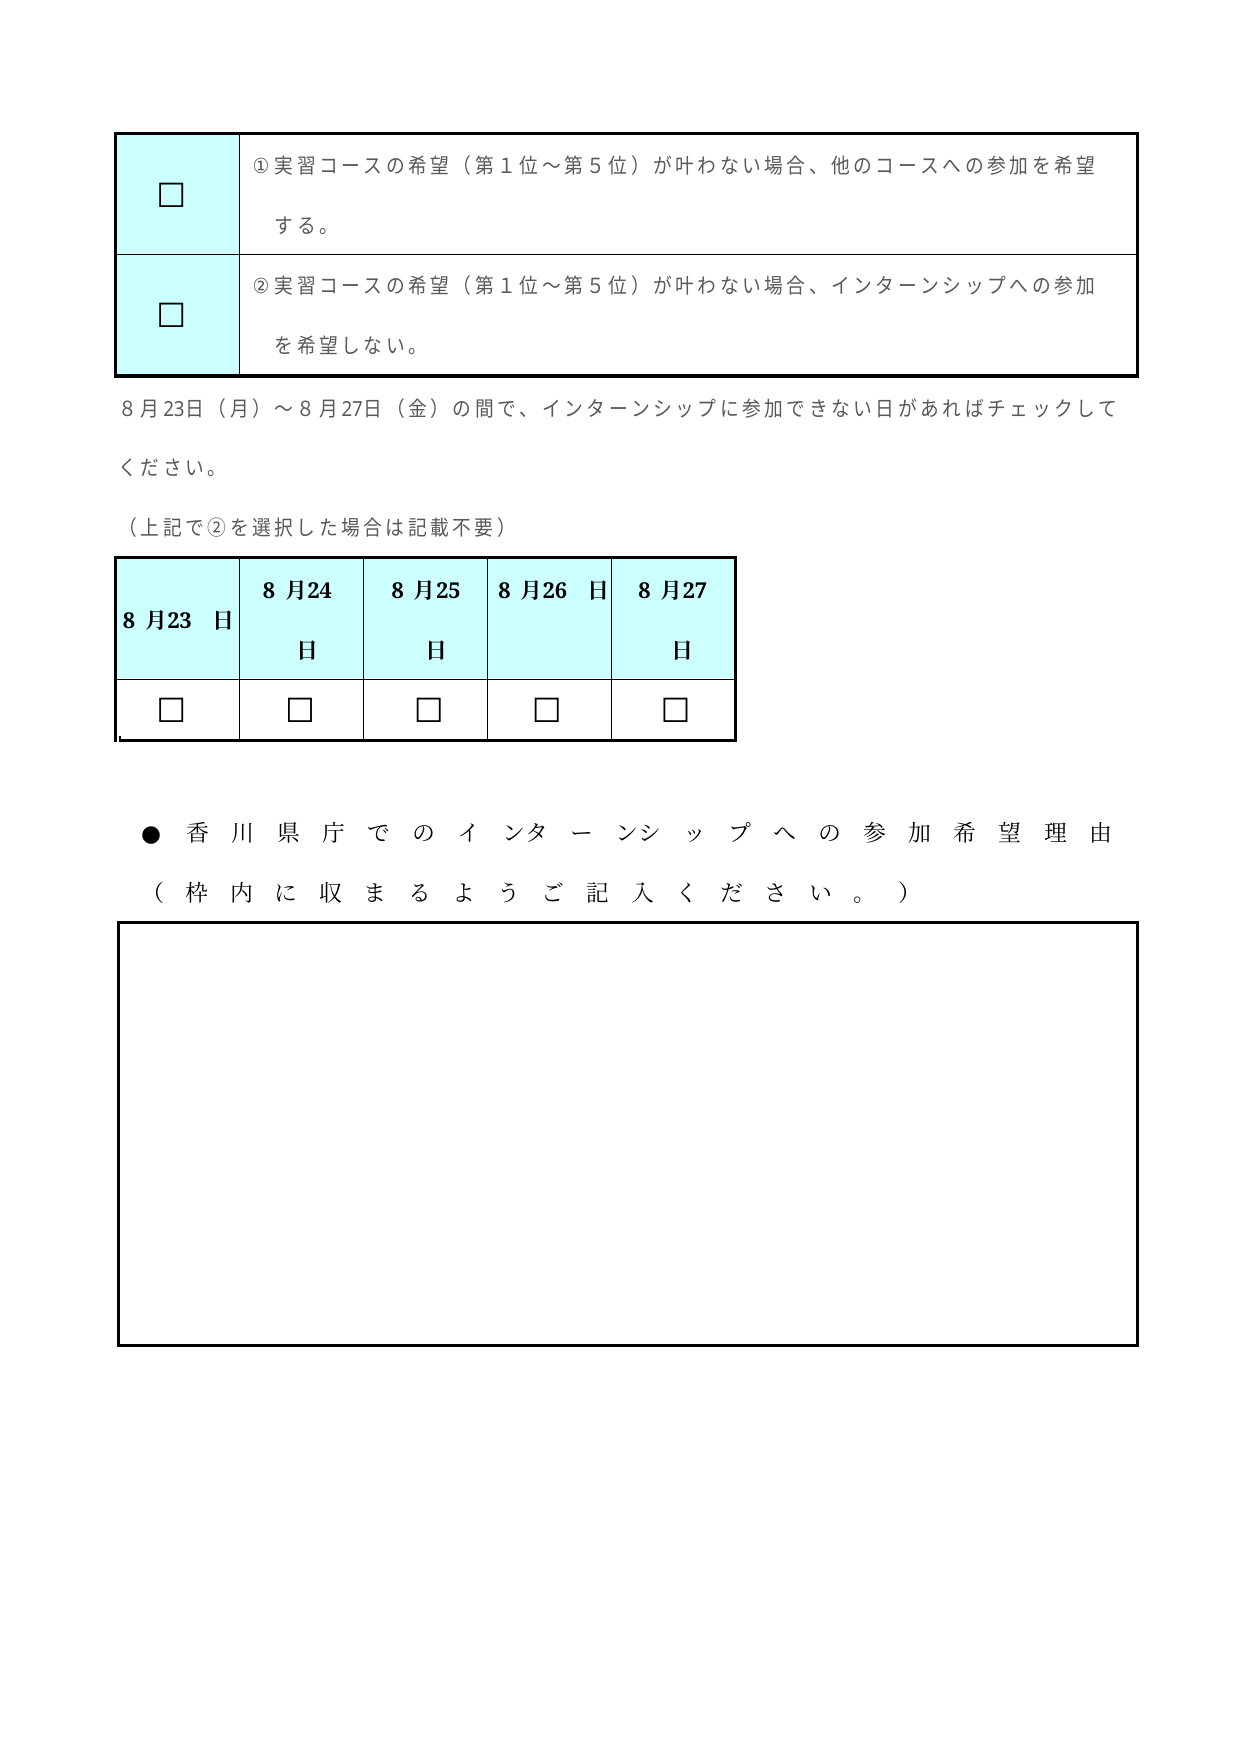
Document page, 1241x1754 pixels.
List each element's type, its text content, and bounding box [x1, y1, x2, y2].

table_cell [364, 680, 487, 739]
table_cell [117, 255, 239, 374]
table_cell [240, 680, 363, 739]
table_cell [117, 680, 239, 739]
table_cell [612, 680, 734, 739]
table_header 8月24日 [240, 559, 363, 678]
table_header [117, 135, 239, 254]
table_cell ②実習コースの希望（第１位～第５位）が叶わない場合、インターンシップへの参加を希望しない。 [240, 255, 1136, 374]
text （上記で②を選択した場合は記載不要） [118, 497, 1122, 556]
table_cell [488, 680, 611, 739]
table_header 8月26日 [488, 559, 611, 678]
table_cell ● 香川県庁でのインターンシップへの参加希望理由（枠内に収まるようご記入ください。） [119, 739, 1137, 921]
table_cell [120, 924, 1136, 1344]
table_header 8月25日 [364, 559, 487, 678]
text ８月23日（月）～８月27日（金）の間で、インターンシップに参加できない日があればチェックしてください。 [118, 378, 1122, 497]
table_header ①実習コースの希望（第１位～第５位）が叶わない場合、他のコースへの参加を希望する。 [240, 135, 1136, 254]
table_header 8月23日 [117, 559, 239, 678]
table_header 8月27日 [612, 559, 734, 678]
